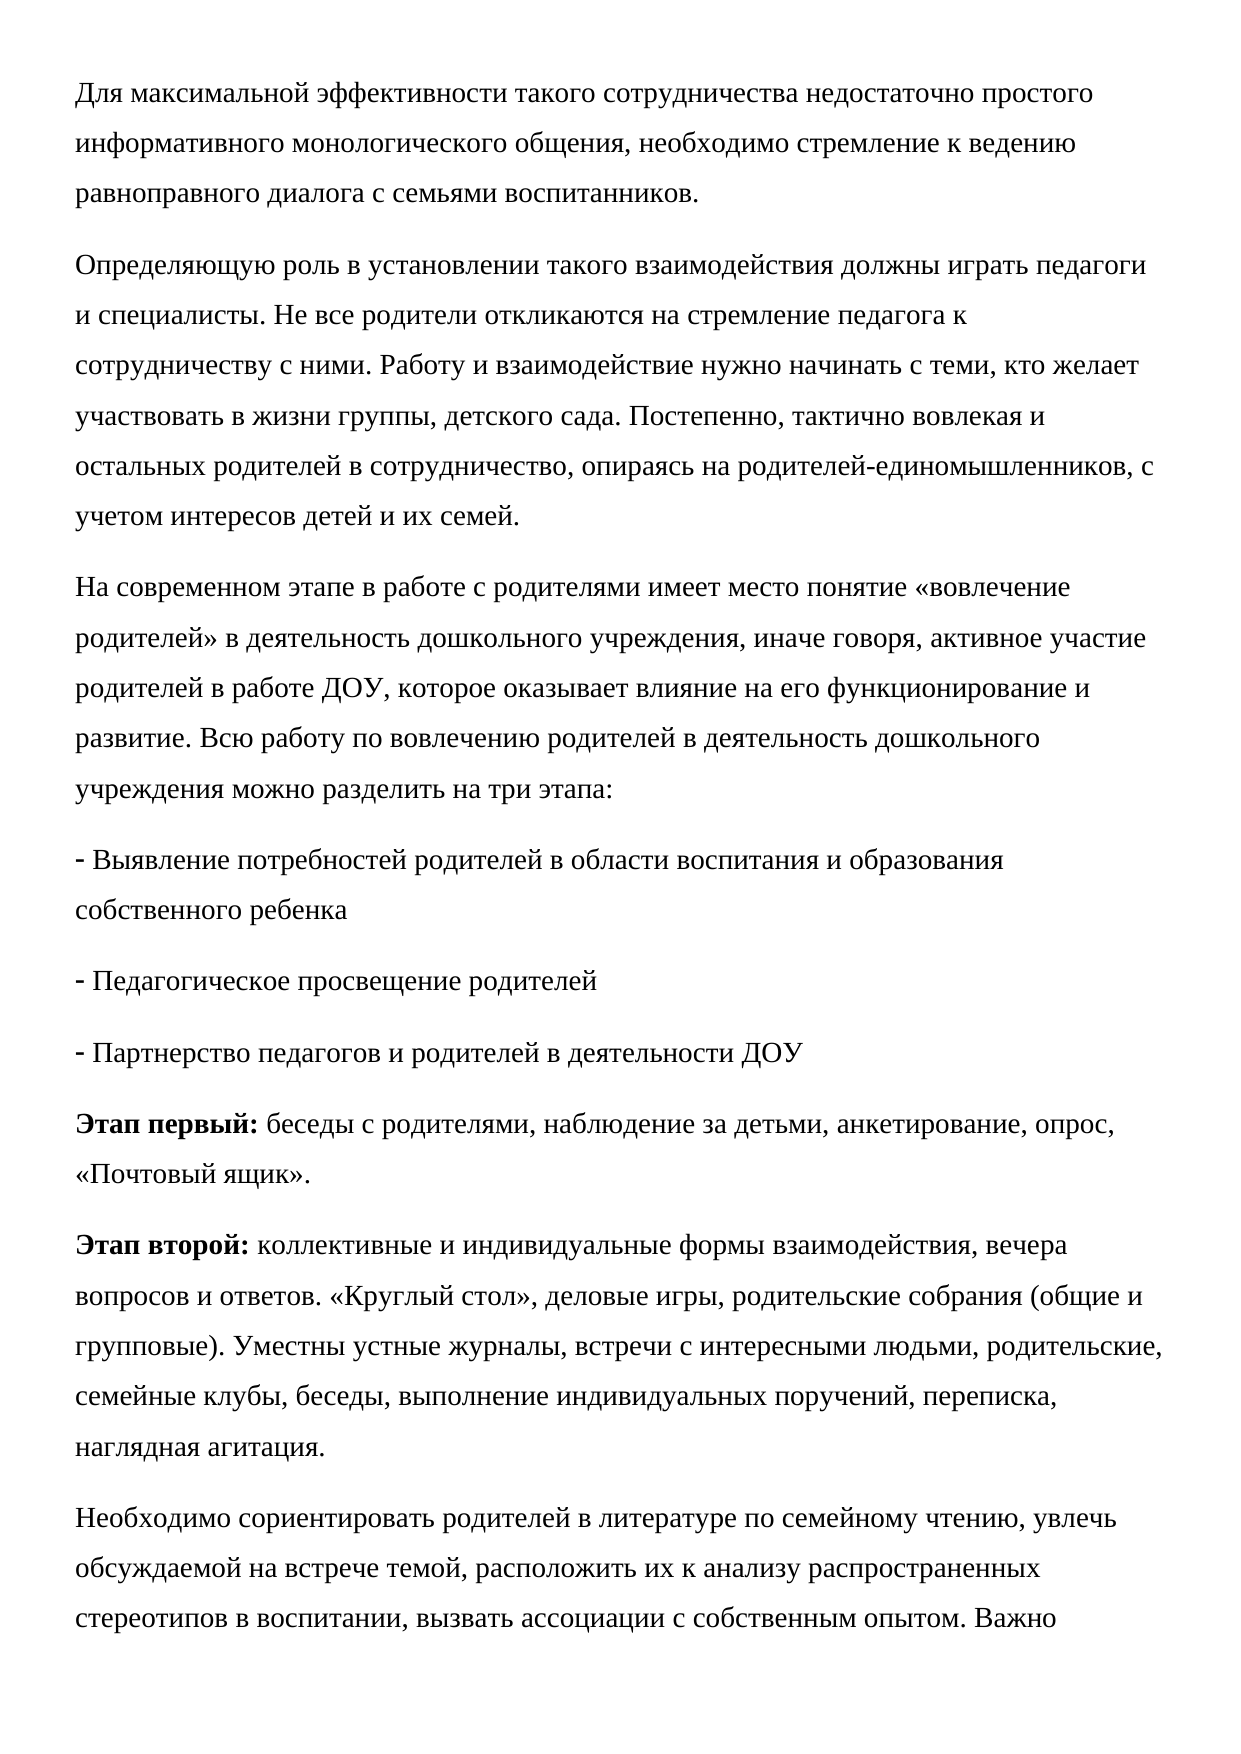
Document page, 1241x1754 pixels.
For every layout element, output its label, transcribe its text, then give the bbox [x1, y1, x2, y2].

text Педагогическое просвещение родителей [75, 963, 1165, 997]
text Этап второй: коллективные и индивидуальные формы взаимодействия, вечера вопросов и ответов. «Круглый стол», деловые игры, родительские собрания (общие и групповые). Уместны устные журналы, встречи с интересными людьми, родительские, семейные клубы, беседы, выполнение индивидуальных поручений, переписка, наглядная агитация. [75, 1227, 1165, 1462]
text На современном этапе в работе с родителями имеет место понятие «вовлечение родителей» в деятельность дошкольного учреждения, иначе говоря, активное участие родителей в работе ДОУ, которое оказывает влияние на его функционирование и развитие. Всю работу по вовлечению родителей в деятельность дошкольного учреждения можно разделить на три этапа: [75, 569, 1165, 804]
text Для максимальной эффективности такого сотрудничества недостаточно простого информативного монологического общения, необходимо стремление к ведению равноправного диалога с семьями воспитанников. [75, 75, 1165, 209]
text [75, 1500, 1165, 1634]
text Определяющую роль в установлении такого взаимодействия должны играть педагоги и специалисты. Не все родители откликаются на стремление педагога к сотрудничеству с ними. Работу и взаимодействие нужно начинать с теми, кто желает участвовать в жизни группы, детского сада. Постепенно, тактично вовлекая и остальных родителей в сотрудничество, опираясь на родителей-единомышленников, с учетом интересов детей и их семей. [75, 247, 1165, 532]
text Этап первый: беседы с родителями, наблюдение за детьми, анкетирование, опрос, «Почтовый ящик». [75, 1106, 1165, 1190]
text Выявление потребностей родителей в области воспитания и образования собственного ребенка [75, 842, 1165, 926]
text Партнерство педагогов и родителей в деятельности ДОУ [75, 1035, 1165, 1068]
